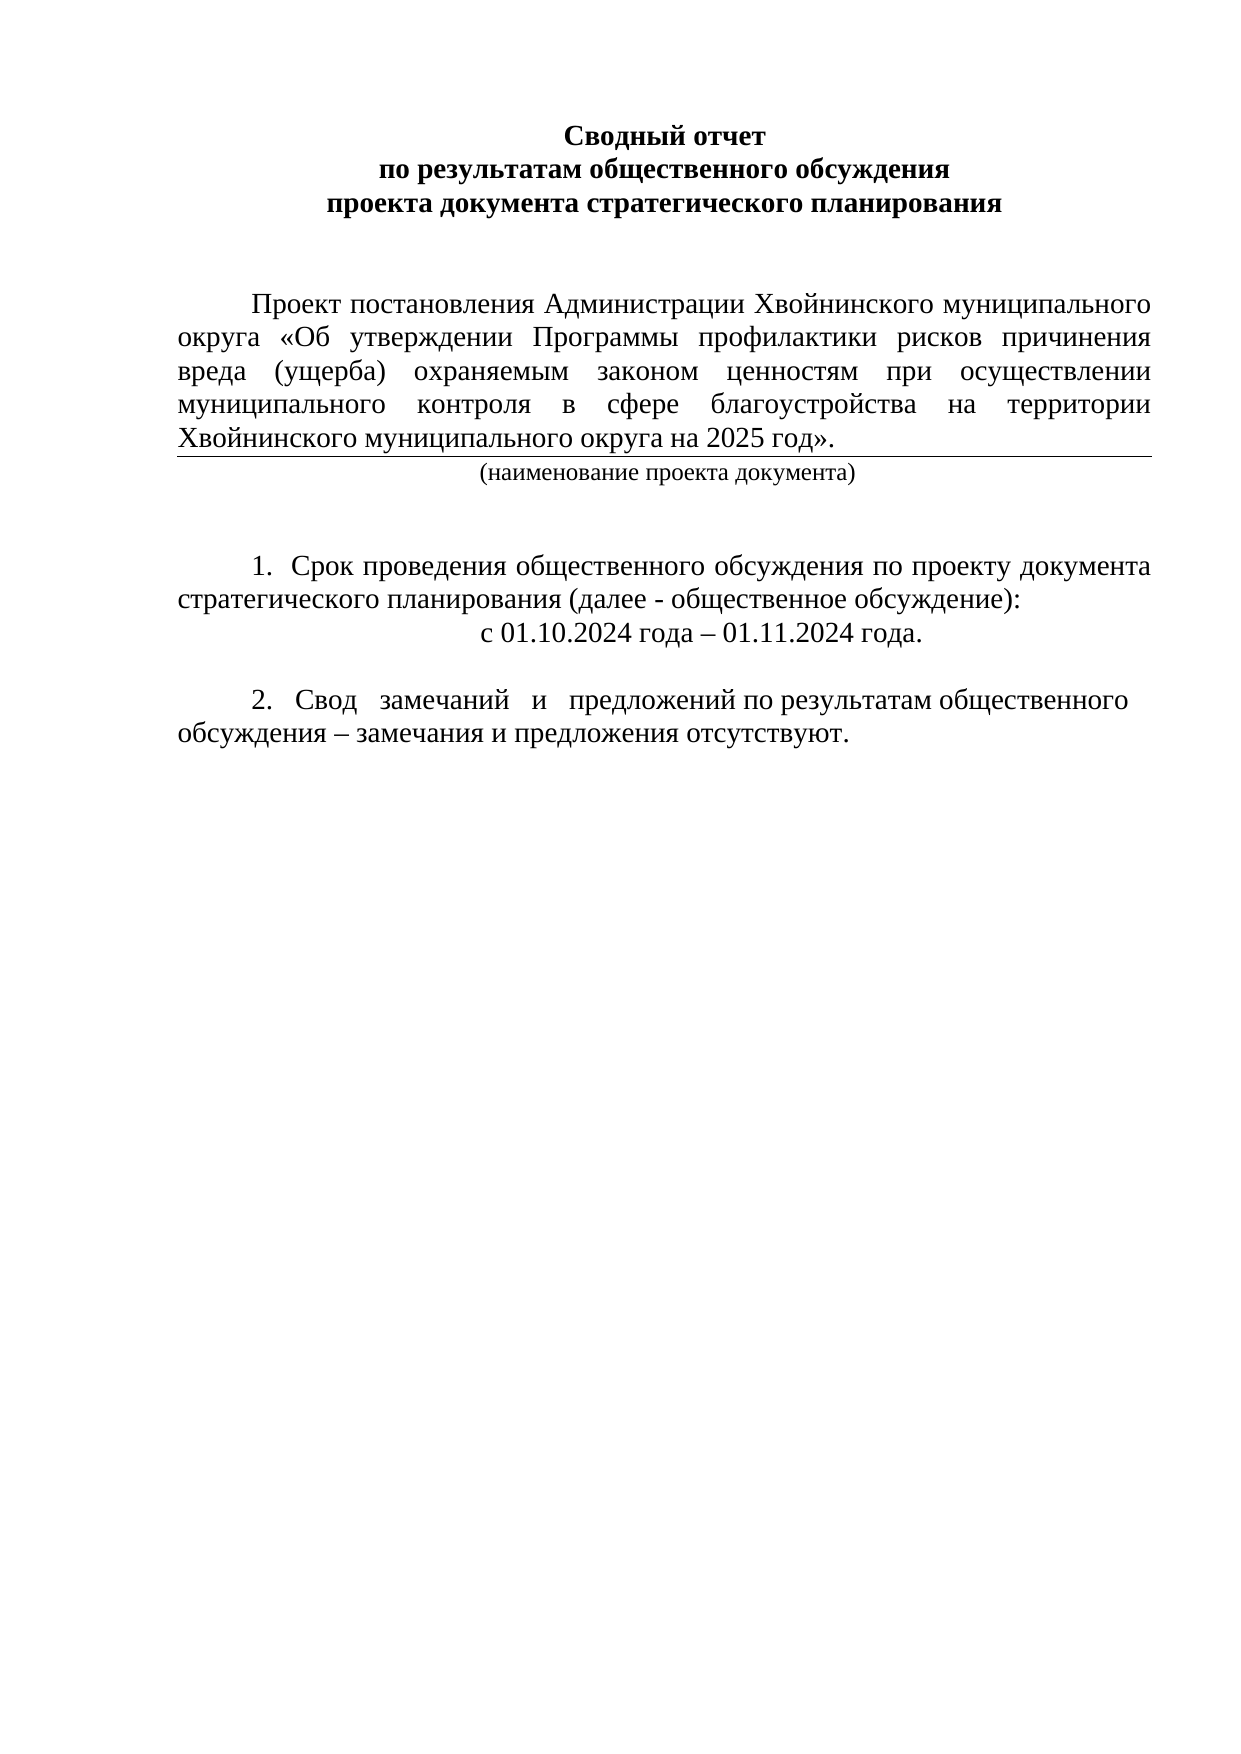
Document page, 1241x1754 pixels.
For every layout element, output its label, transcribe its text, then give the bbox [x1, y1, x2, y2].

text с 01.10.2024 года – 01.11.2024 года. [177, 615, 1152, 648]
text 2. Свод замечаний и предложений по результатам общественного [177, 682, 1152, 715]
text 1. Срок проведения общественного обсуждения по проекту документа стратегического планирования (далее - общественное обсуждение): [177, 548, 1152, 615]
text Проект постановления Администрации Хвойнинского муниципального округа «Об утверждении Программы профилактики рисков причинения вреда (ущерба) охраняемым законом ценностям при осуществлении муниципального контроля в сфере благоустройства на территории Хвойнинского муниципального округа на 2025 год». [177, 286, 1152, 456]
text Сводный отчет [177, 118, 1152, 152]
text обсуждения – замечания и предложения отсутствуют. [177, 715, 1152, 749]
text проекта документа стратегического планирования [177, 185, 1152, 219]
text по результатам общественного обсуждения [177, 152, 1152, 185]
text (наименование проекта документа) [177, 457, 1152, 485]
